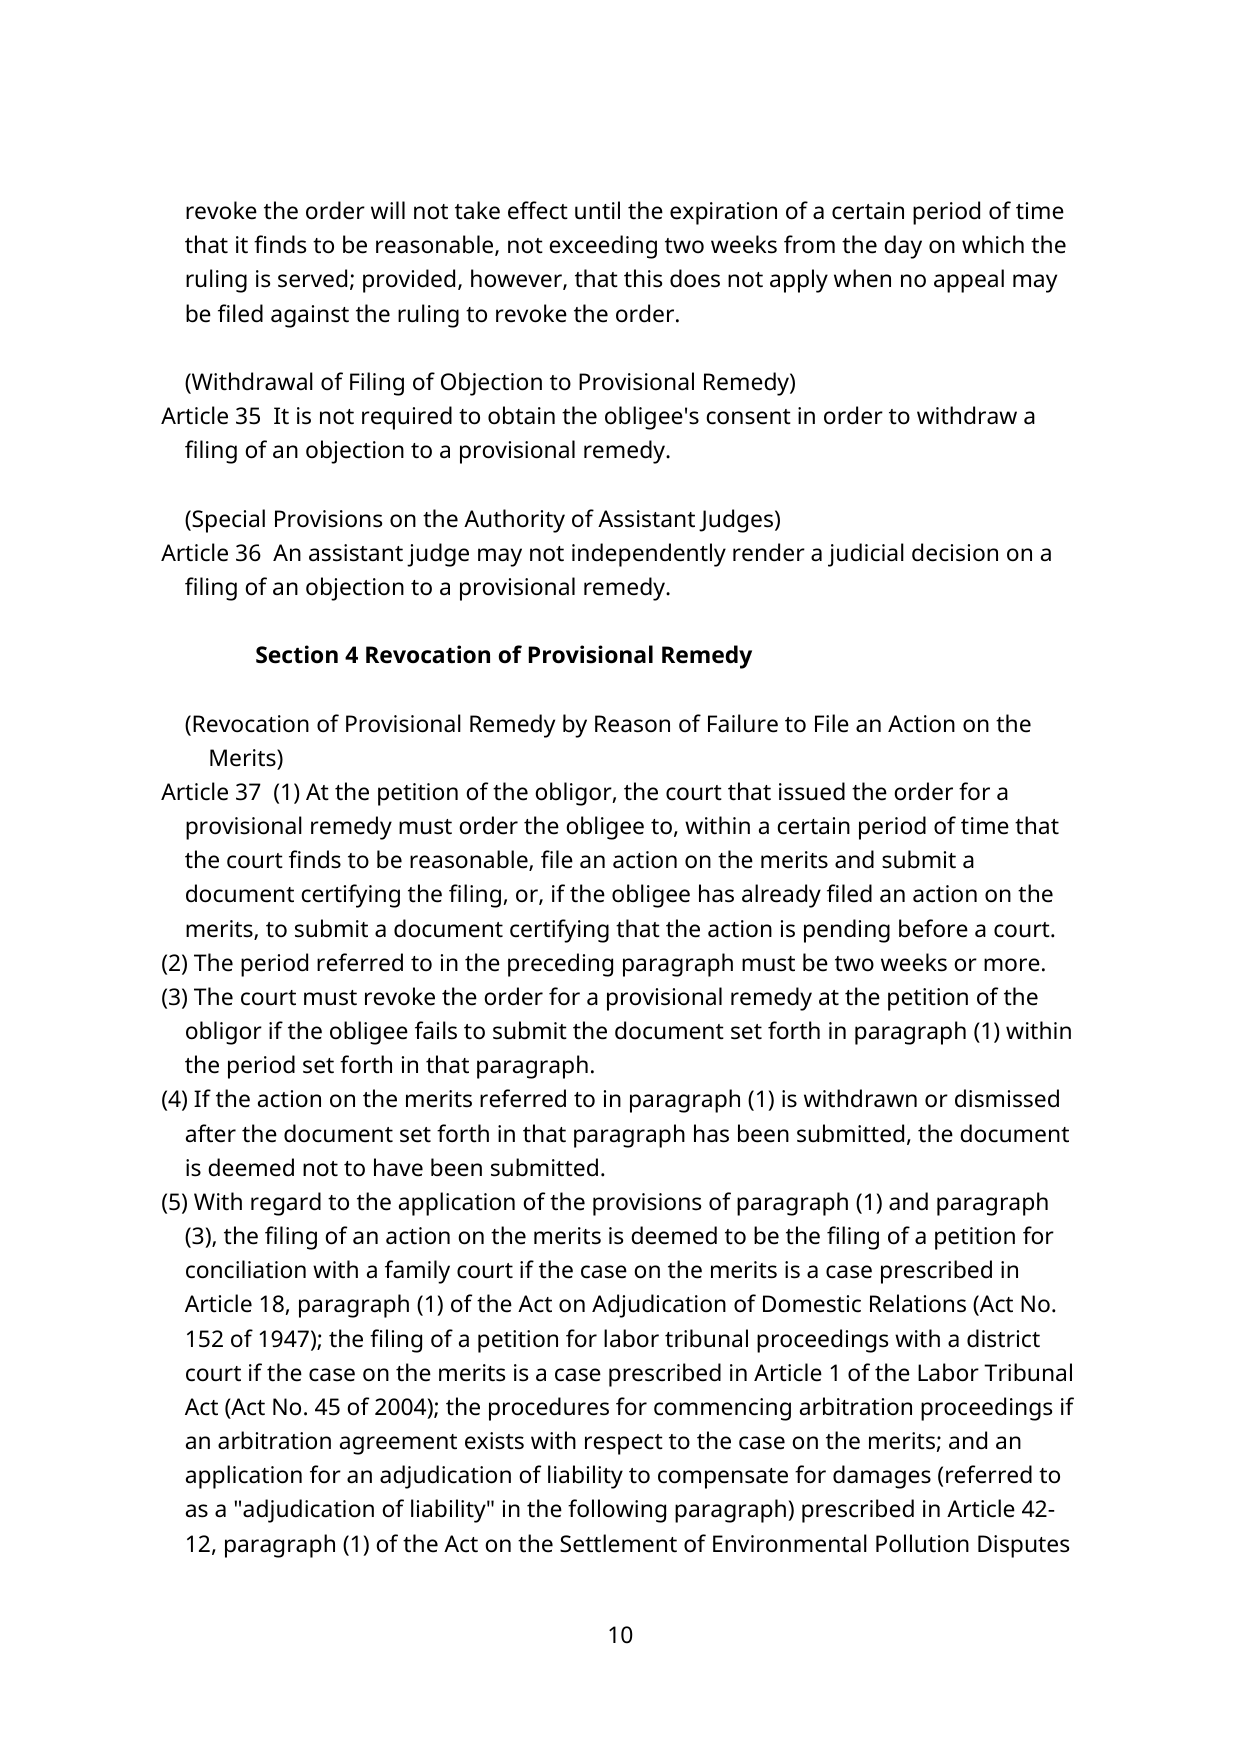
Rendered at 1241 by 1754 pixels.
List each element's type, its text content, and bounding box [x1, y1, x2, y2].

text (Special Provisions on the Authority of Assistant Judges) [184, 501, 1079, 535]
text Section 4 Revocation of Provisional Remedy [253, 638, 1079, 672]
text (Revocation of Provisional Remedy by Reason of Failure to File an Action on the Merits) [184, 706, 1079, 774]
text (Withdrawal of Filing of Objection to Provisional Remedy) [184, 364, 1079, 399]
text (2) The period referred to in the preceding paragraph must be two weeks or more. [161, 945, 1079, 979]
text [161, 194, 1079, 330]
text Article 37 (1) At the petition of the obligor, the court that issued the order for a provisional remedy must order the obligee to, within a certain period of time that the court finds to be reasonable, file an action on the merits and submit a document certifying the filing, or, if the obligee has already filed an action on the merits, to submit a document certifying that the action is pending before a court. [161, 774, 1079, 945]
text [161, 1184, 1079, 1560]
text (4) If the action on the merits referred to in paragraph (1) is withdrawn or dismissed after the document set forth in that paragraph has been submitted, the document is deemed not to have been submitted. [161, 1082, 1079, 1184]
text (3) The court must revoke the order for a provisional remedy at the petition of the obligor if the obligee fails to submit the document set forth in paragraph (1) within the period set forth in that paragraph. [161, 979, 1079, 1082]
text Article 36 An assistant judge may not independently render a judicial decision on a filing of an objection to a provisional remedy. [161, 535, 1079, 604]
text Article 35 It is not required to obtain the obligee's consent in order to withdraw a filing of an objection to a provisional remedy. [161, 399, 1079, 467]
